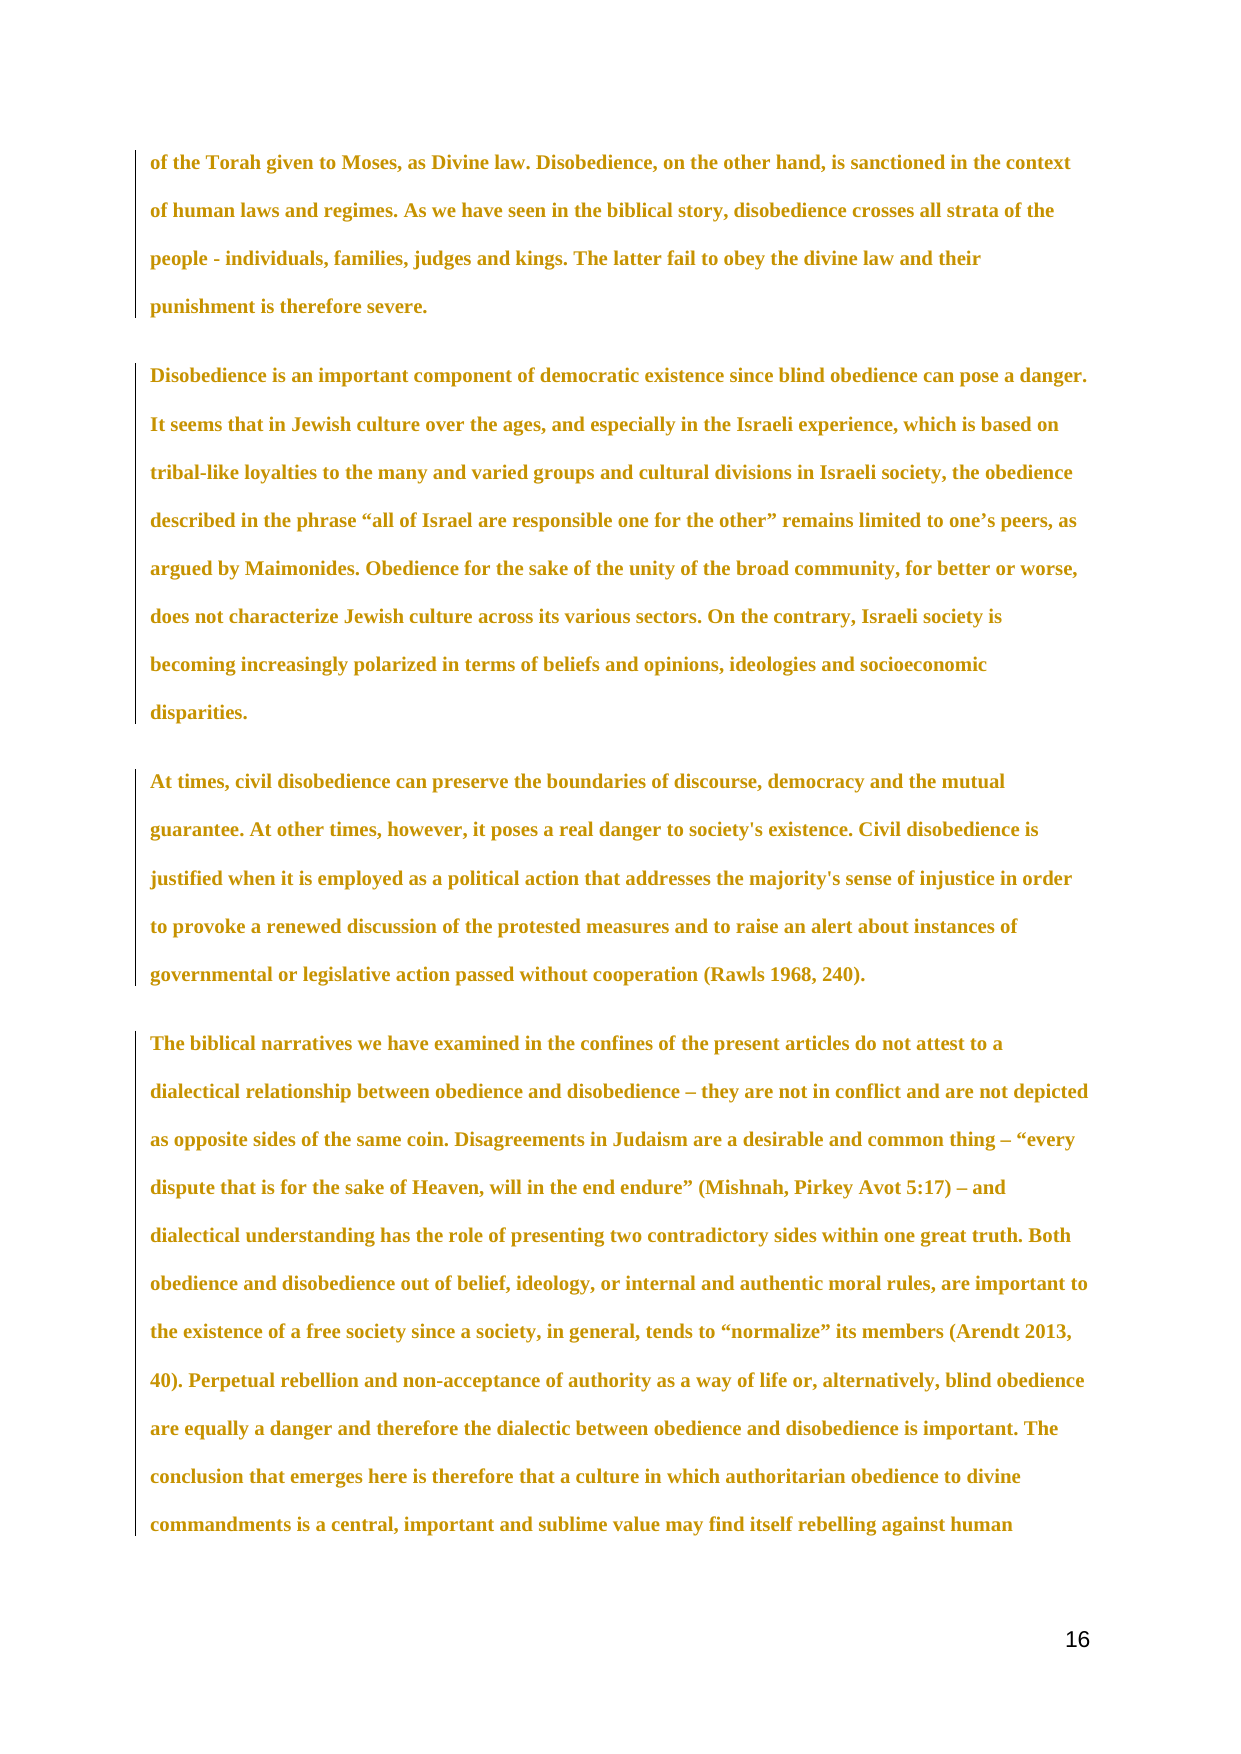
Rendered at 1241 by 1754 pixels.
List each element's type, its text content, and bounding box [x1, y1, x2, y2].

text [150, 1031, 1090, 1536]
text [150, 150, 1090, 318]
text At times, civil disobedience can preserve the boundaries of discourse, democracy and the mutual guarantee. At other times, however, it poses a real danger to society's existence. Civil disobedience is justified when it is employed as a political action that addresses the majority's sense of injustice in order to provoke a renewed discussion of the protested measures and to raise an alert about instances of governmental or legislative action passed without cooperation (Rawls 1968, 240). [150, 769, 1090, 986]
text Disobedience is an important component of democratic existence since blind obedience can pose a danger. It seems that in Jewish culture over the ages, and especially in the Israeli experience, which is based on tribal-like loyalties to the many and varied groups and cultural divisions in Israeli society, the obedience described in the phrase “all of Israel are responsible one for the other” remains limited to one’s peers, as argued by Maimonides. Obedience for the sake of the unity of the broad community, for better or worse, does not characterize Jewish culture across its various sectors. On the contrary, Israeli society is becoming increasingly polarized in terms of beliefs and opinions, ideologies and socioeconomic disparities. [150, 363, 1090, 724]
